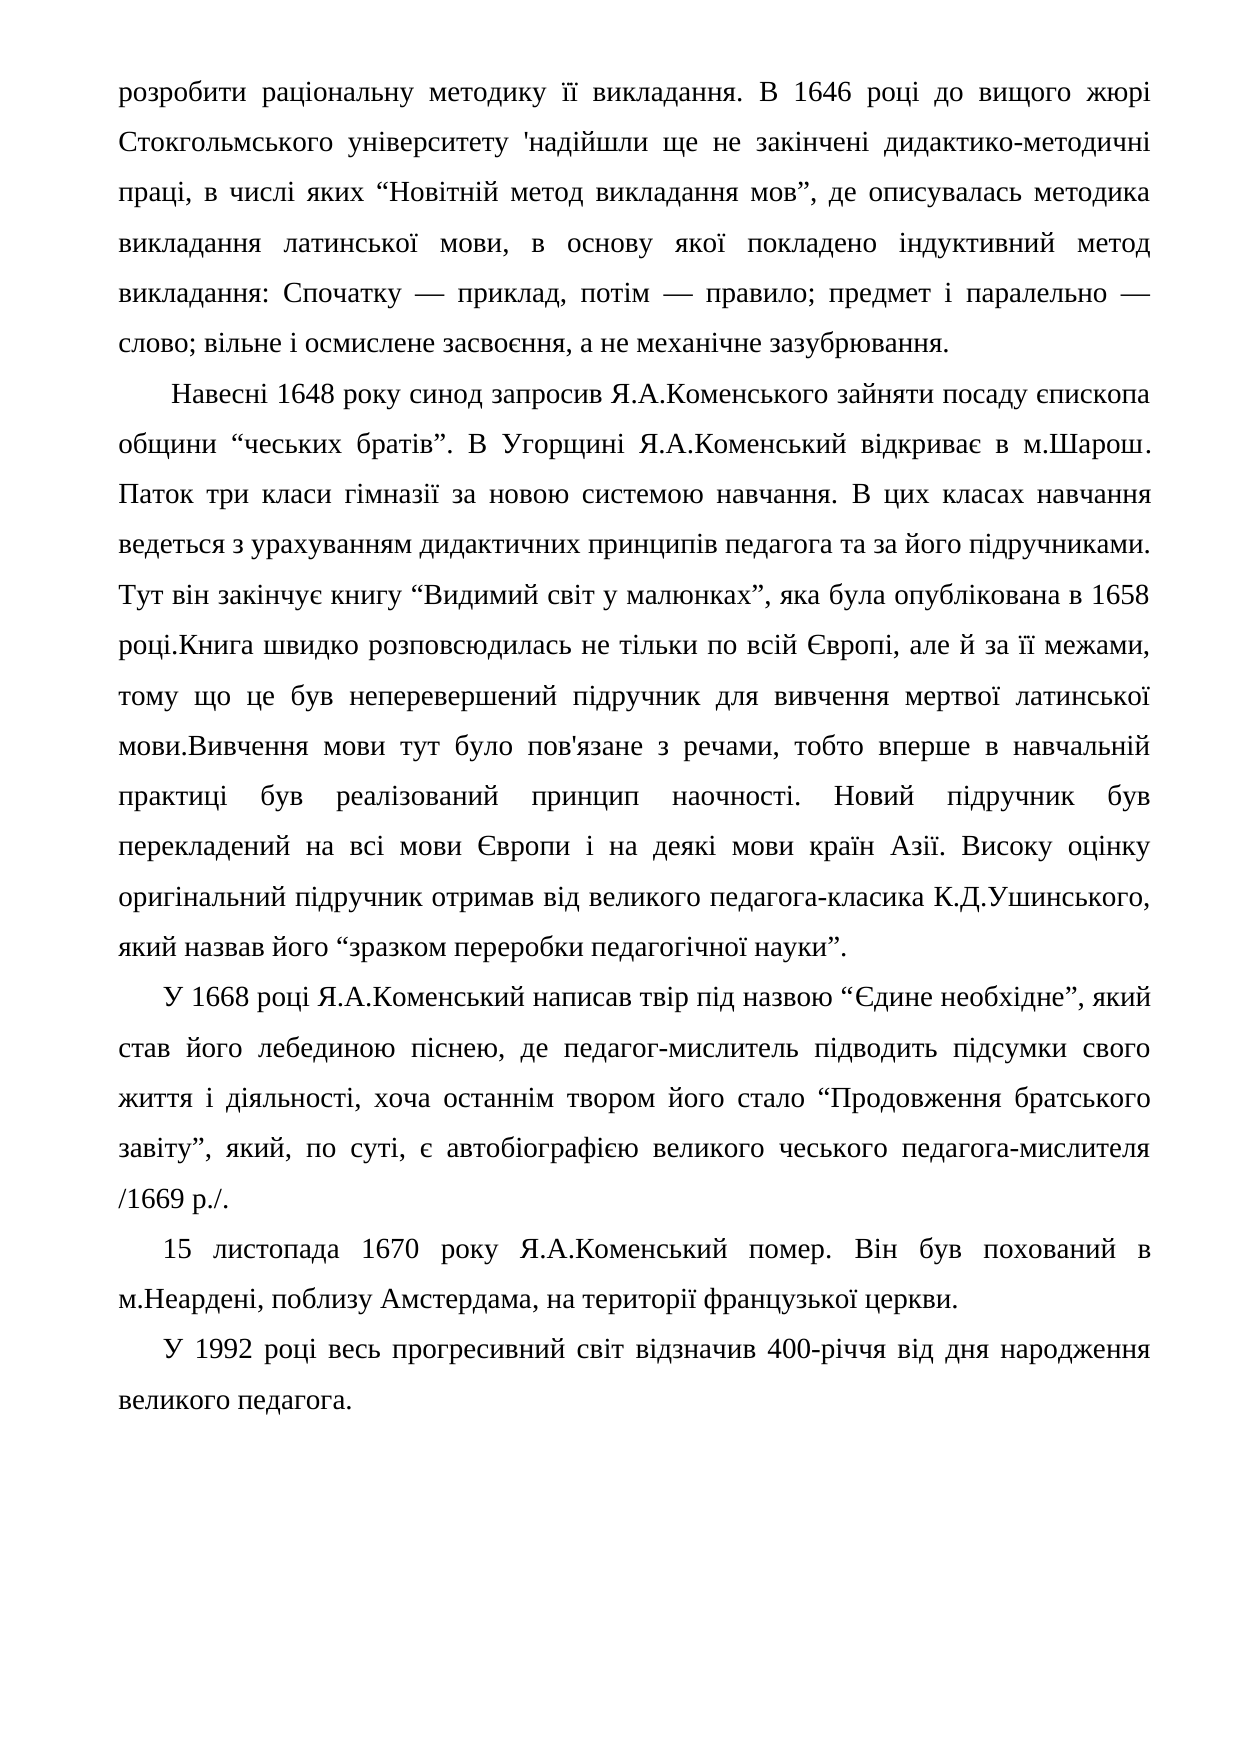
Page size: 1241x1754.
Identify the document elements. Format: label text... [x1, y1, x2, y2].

text У 1668 році Я.А.Коменський написав твір під назвою “Єдине необхідне”, який став його лебединою піснею, де педагог-мислитель підводить підсумки свого життя і діяльності, хоча останнім твором його стало “Продовження братського завіту”, який, по суті, є автобіографією великого чеського педагога-мислителя /1669 р./. [118, 979, 1152, 1214]
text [118, 74, 1152, 359]
text У 1992 році весь прогресивний світ відзначив 400-річчя від дня народження великого педагога. [118, 1332, 1152, 1416]
text Навесні 1648 року синод запросив Я.А.Коменського зайняти посаду єпископа общини “чеських братів”. В Угорщині Я.А.Коменський відкриває в м.Шарош. Паток три класи гімназії за новою системою навчання. В цих класах навчання ведеться з урахуванням дидактичних принципів педагога та за його підручниками. Tут він закінчує книгу “Видимий світ у малюнках”, яка була опублікована в 1658 році.Книга швидко розповсюдилась не тільки по всій Європі, але й за її межами, тому що це був неперевершений підручник для вивчення мертвої латинської мови.Вивчення мови тут було пов'язане з речами, тобто вперше в навчальній практиці був реалізований принцип наочності. Новий підручник був перекладений на всі мови Європи і на деякі мови країн Азії. Високу оцінку оригінальний підручник отримав від великого педагога-класика К.Д.Ушинського, який назвав його “зразком переробки педагогічної науки”. [118, 376, 1152, 963]
text 15 листопада 1670 року Я.А.Коменський помер. Він був похований в м.Неардені, поблизу Амстердама, на території французької церкви. [118, 1231, 1152, 1315]
